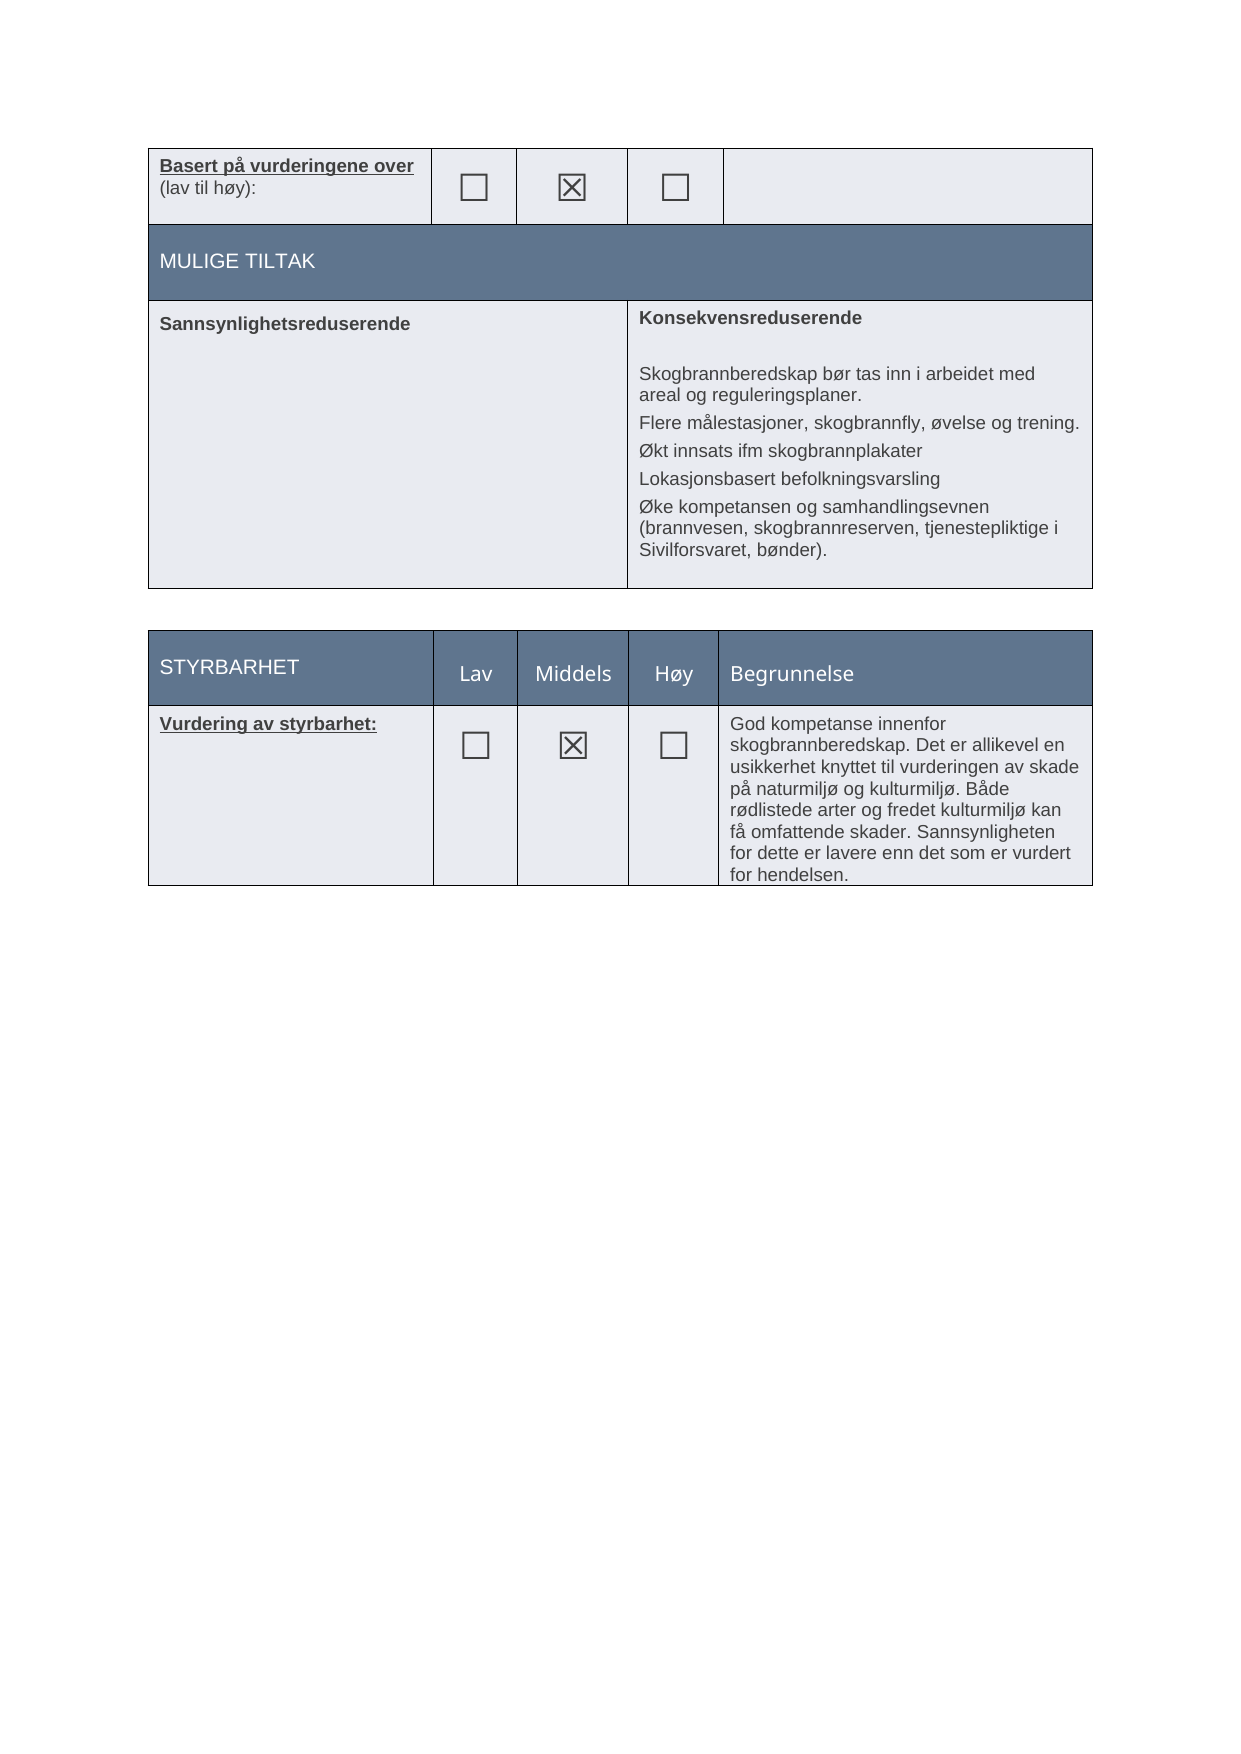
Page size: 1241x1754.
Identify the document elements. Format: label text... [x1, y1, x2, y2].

table_cell Sannsynlighetsreduserende [149, 301, 627, 588]
table_header Begrunnelse [719, 631, 1092, 705]
table_header STYRBARHET [149, 631, 433, 705]
table_header Høy [629, 631, 718, 705]
table_cell Vurdering av styrbarhet: [149, 706, 433, 885]
table_header Middels [518, 631, 628, 705]
table_cell MULIGE TILTAK [149, 225, 1092, 300]
table_cell Konsekvensreduserende Skogbrannberedskap bør tas inn i arbeidet med areal og reguleringsplaner. Flere målestasjoner, skogbrannfly, øvelse og trening. Økt innsats ifm skogbrannplakater Lokasjonsbasert befolkningsvarsling Øke kompetansen og samhandlingsevnen (brannvesen, skogbrannreserven, tjenestepliktige i Sivilforsvaret, bønder). [628, 301, 1092, 588]
table_header Lav [434, 631, 517, 705]
table_cell God kompetanse innenfor skogbrannberedskap. Det er allikevel en usikkerhet knyttet til vurderingen av skade på naturmiljø og kulturmiljø. Både rødlistede arter og fredet kulturmiljø kan få omfattende skader. Sannsynligheten for dette er lavere enn det som er vurdert for hendelsen. [719, 706, 1092, 885]
table_cell Basert på vurderingene over (lav til høy): [149, 149, 431, 224]
table_cell [724, 149, 1092, 224]
